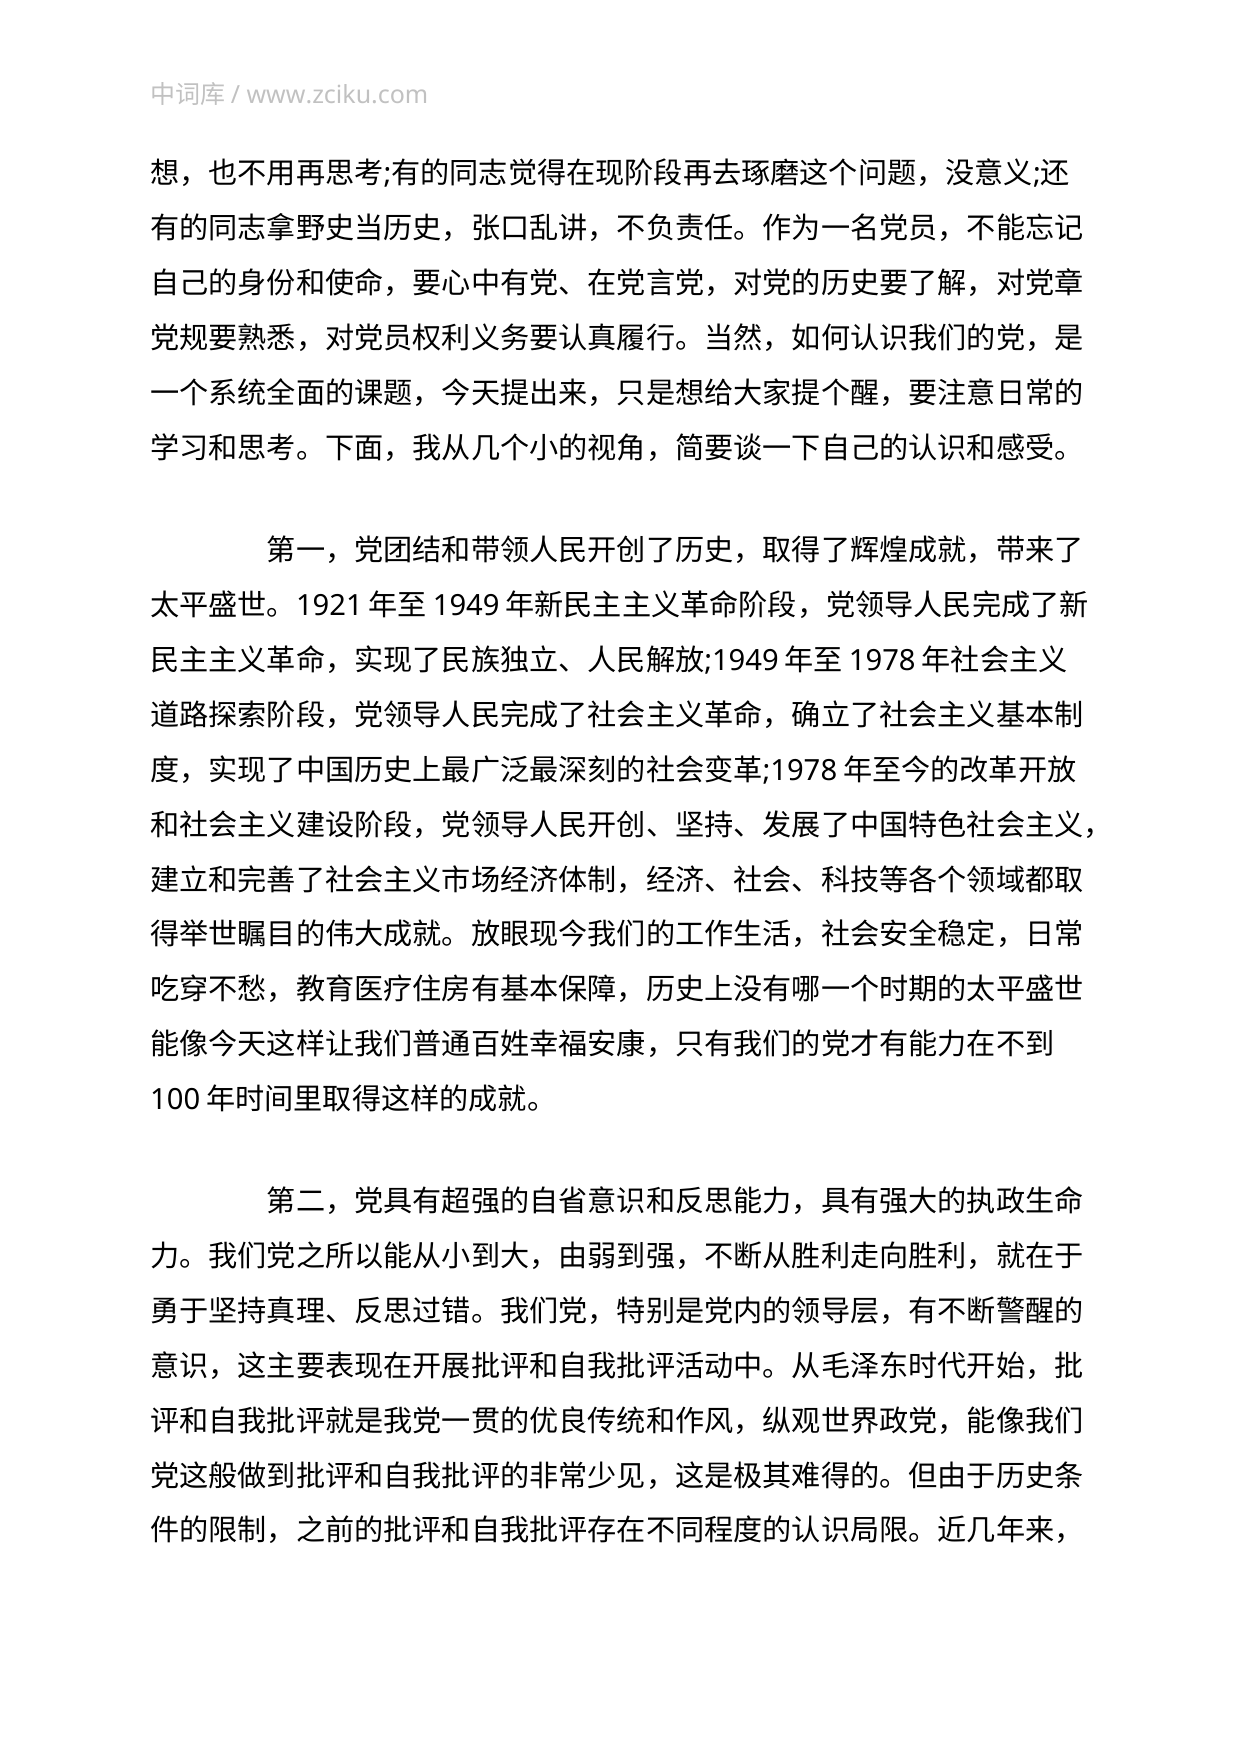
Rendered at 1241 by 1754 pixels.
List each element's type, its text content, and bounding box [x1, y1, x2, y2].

text 第一，党团结和带领人民开创了历史，取得了辉煌成就，带来了太平盛世。1921年至1949年新民主主义革命阶段，党领导人民完成了新民主主义革命，实现了民族独立、人民解放;1949年至1978年社会主义道路探索阶段，党领导人民完成了社会主义革命，确立了社会主义基本制度，实现了中国历史上最广泛最深刻的社会变革;1978年至今的改革开放和社会主义建设阶段，党领导人民开创、坚持、发展了中国特色社会主义，建立和完善了社会主义市场经济体制，经济、社会、科技等各个领域都取得举世瞩目的伟大成就。放眼现今我们的工作生活，社会安全稳定，日常吃穿不愁，教育医疗住房有基本保障，历史上没有哪一个时期的太平盛世能像今天这样让我们普通百姓幸福安康，只有我们的党才有能力在不到100年时间里取得这样的成就。 [150, 526, 1090, 1118]
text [150, 1178, 1090, 1549]
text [150, 150, 1090, 467]
